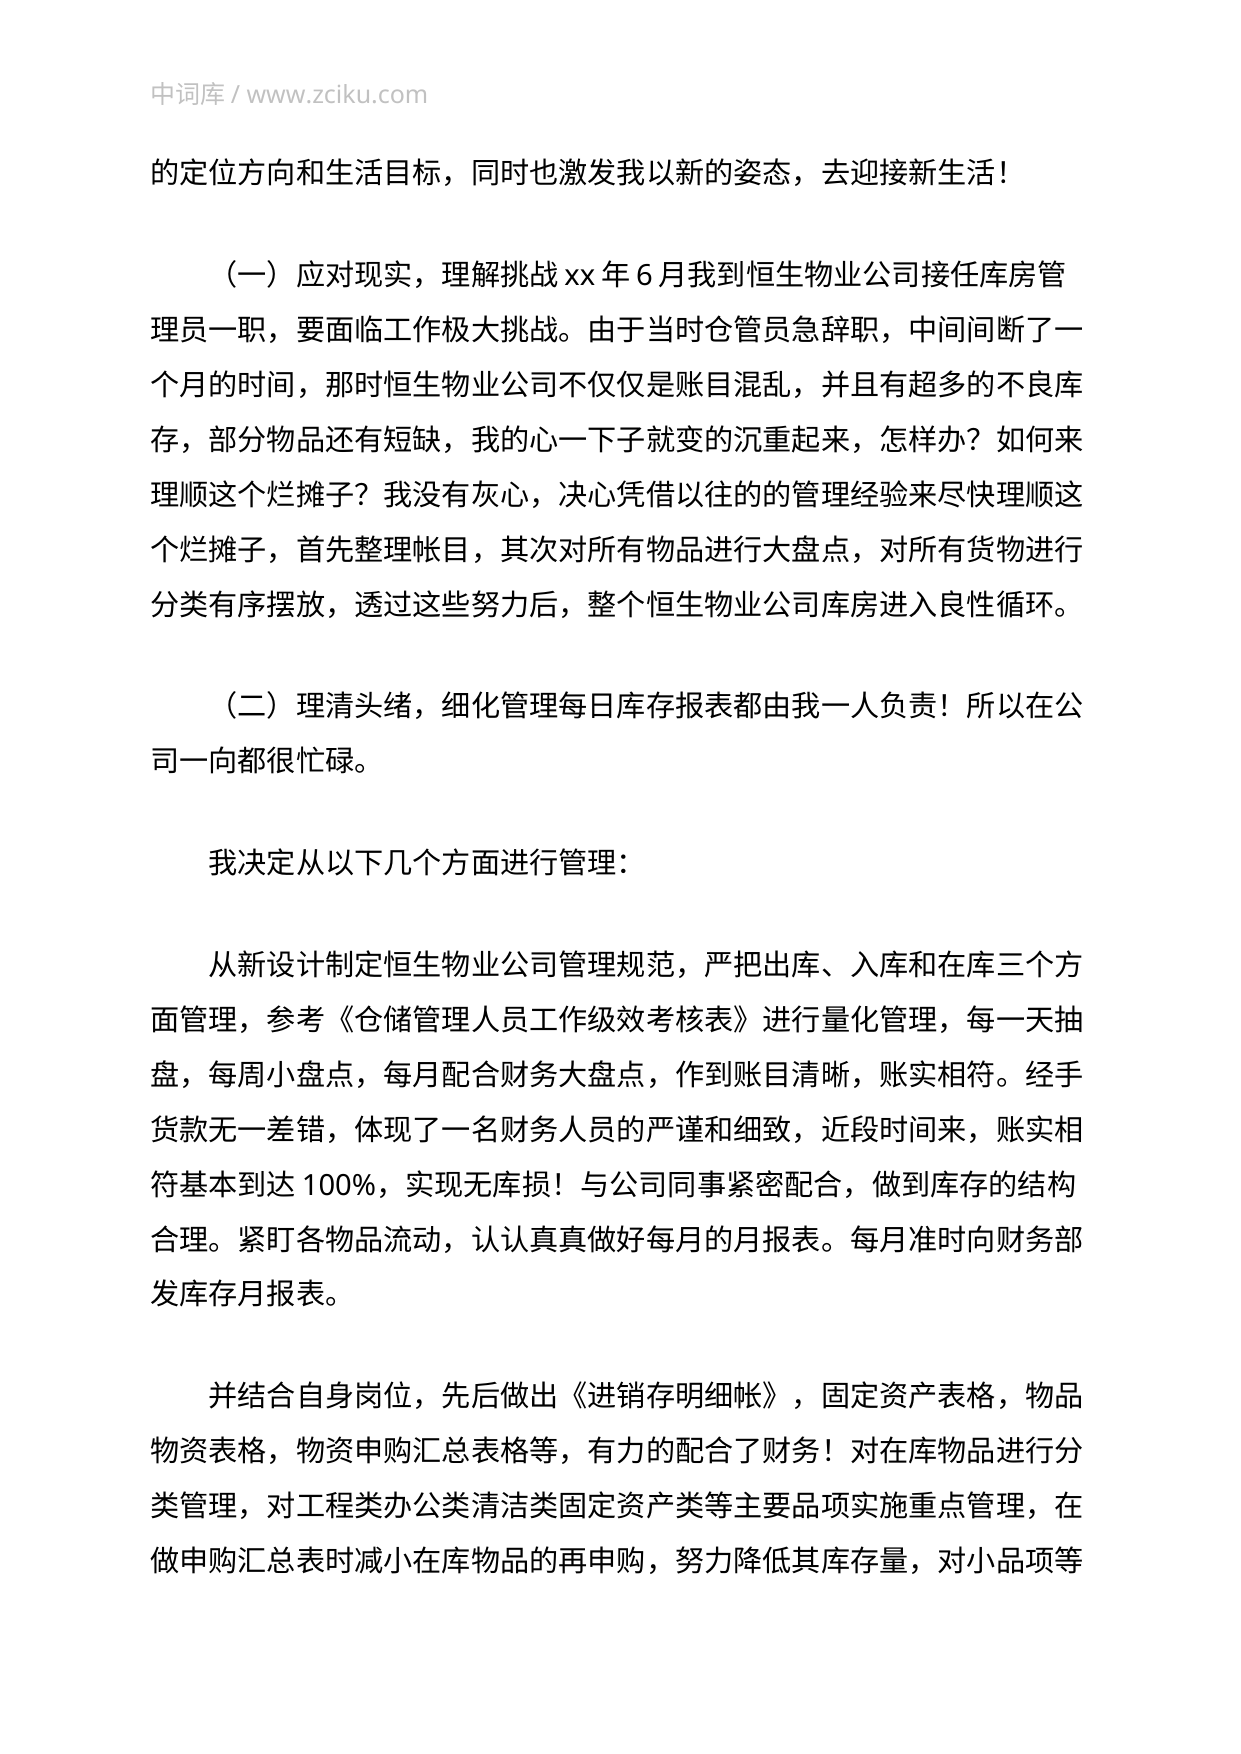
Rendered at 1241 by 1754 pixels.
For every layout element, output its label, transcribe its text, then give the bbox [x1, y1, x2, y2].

text （一）应对现实，理解挑战xx年6月我到恒生物业公司接任库房管理员一职，要面临工作极大挑战。由于当时仓管员急辞职，中间间断了一个月的时间，那时恒生物业公司不仅仅是账目混乱，并且有超多的不良库存，部分物品还有短缺，我的心一下子就变的沉重起来，怎样办？如何来理顺这个烂摊子？我没有灰心，决心凭借以往的的管理经验来尽快理顺这个烂摊子，首先整理帐目，其次对所有物品进行大盘点，对所有货物进行分类有序摆放，透过这些努力后，整个恒生物业公司库房进入良性循环。 [150, 252, 1090, 623]
text 从新设计制定恒生物业公司管理规范，严把出库、入库和在库三个方面管理，参考《仓储管理人员工作级效考核表》进行量化管理，每一天抽盘，每周小盘点，每月配合财务大盘点，作到账目清晰，账实相符。经手货款无一差错，体现了一名财务人员的严谨和细致，近段时间来，账实相符基本到达100%，实现无库损！与公司同事紧密配合，做到库存的结构合理。紧盯各物品流动，认认真真做好每月的月报表。每月准时向财务部发库存月报表。 [150, 941, 1090, 1313]
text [150, 1373, 1090, 1580]
text （二）理清头绪，细化管理每日库存报表都由我一人负责！所以在公司一向都很忙碌。 [150, 683, 1090, 780]
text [150, 150, 1090, 192]
text 我决定从以下几个方面进行管理： [150, 840, 1090, 882]
